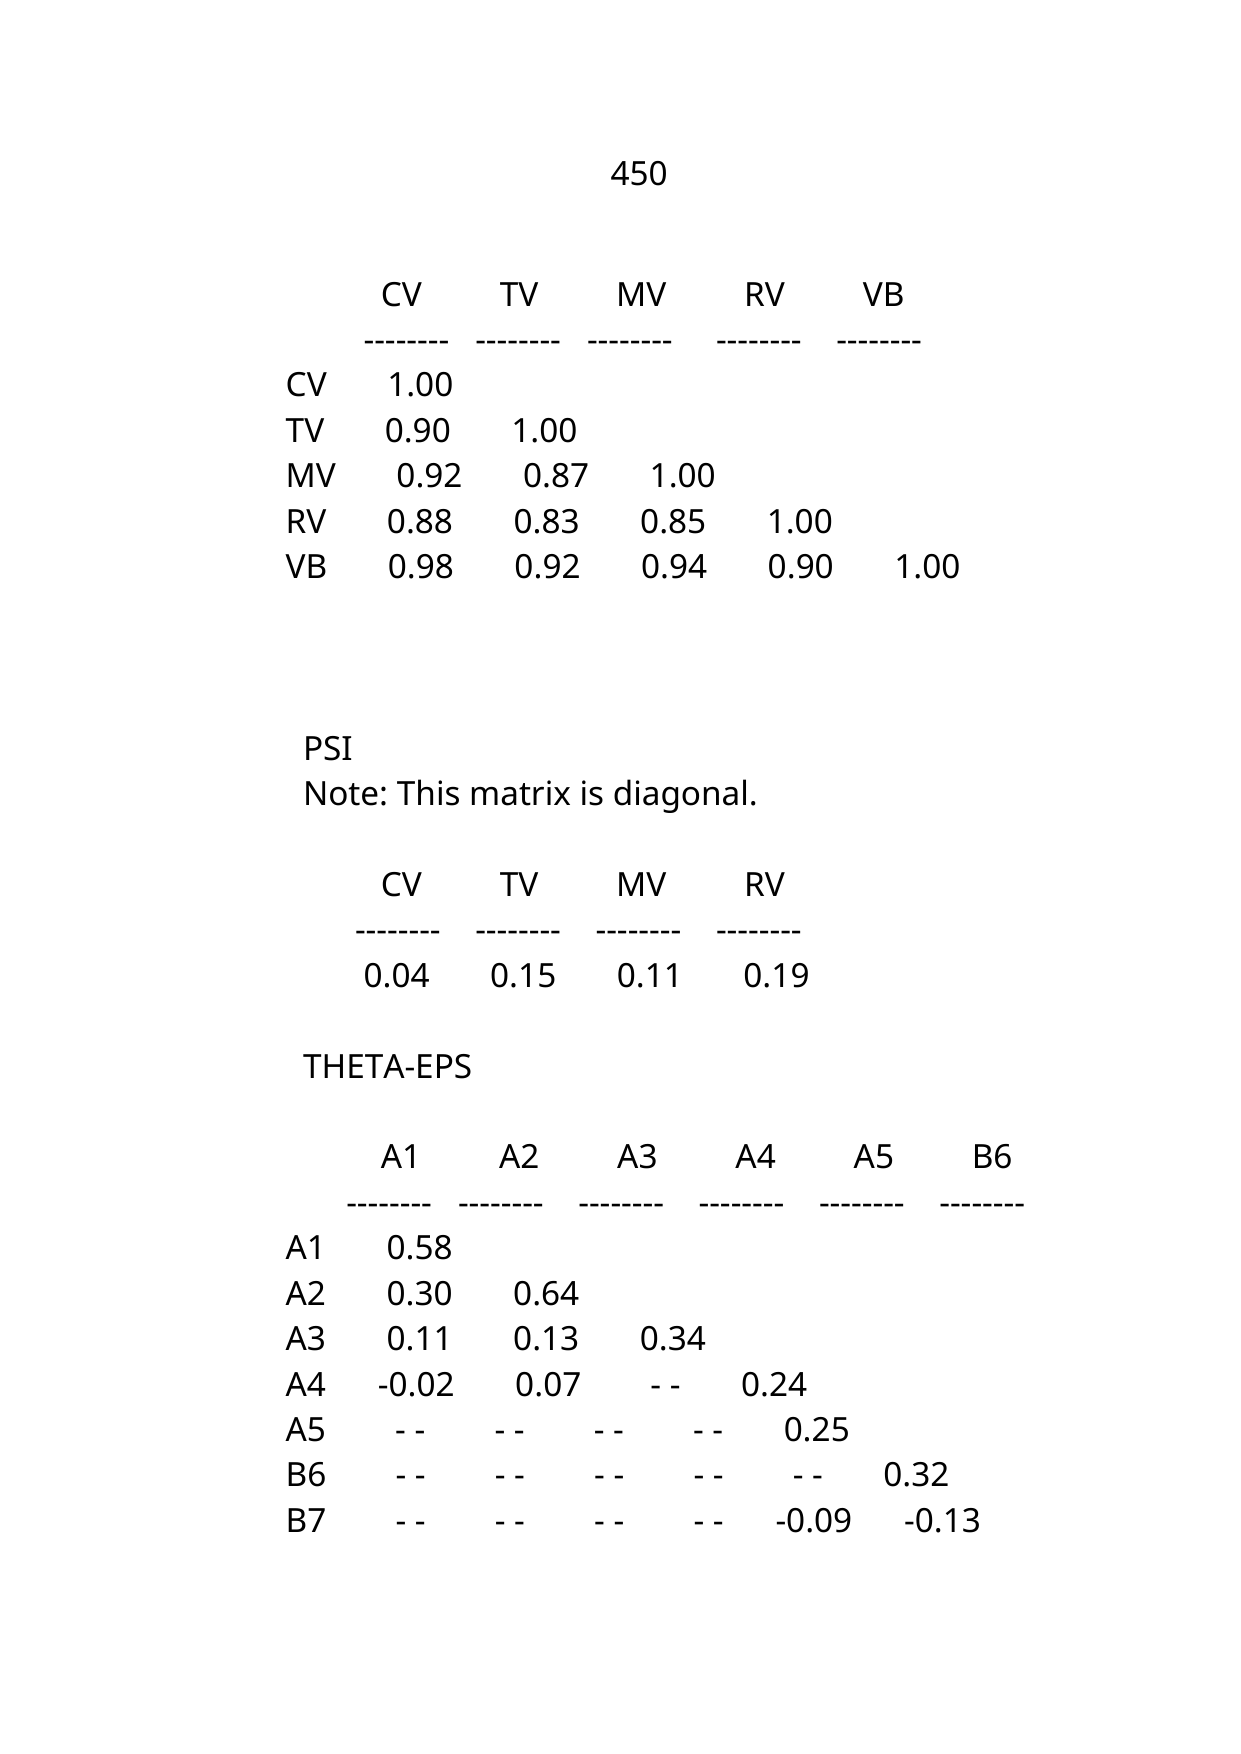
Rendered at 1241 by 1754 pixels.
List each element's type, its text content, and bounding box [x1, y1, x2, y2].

text A2 0.30 0.64 [225, 1269, 1053, 1315]
text -------- -------- -------- -------- [225, 906, 1053, 952]
text CV TV MV RV VB [225, 270, 1053, 316]
text A5 - - - - - - - - 0.25 [225, 1406, 1053, 1451]
text CV 1.00 [225, 361, 1053, 407]
text A1 A2 A3 A4 A5 B6 [225, 1133, 1053, 1179]
text VB 0.98 0.92 0.94 0.90 1.00 [225, 543, 1053, 588]
text A1 0.58 [225, 1224, 1053, 1269]
text MV 0.92 0.87 1.00 [225, 452, 1053, 497]
text -------- -------- -------- -------- -------- -------- [225, 1179, 1053, 1224]
text 0.04 0.15 0.11 0.19 [225, 952, 1053, 997]
text -------- -------- -------- -------- -------- [225, 316, 1053, 361]
text THETA-EPS [225, 1042, 1053, 1088]
text B7 - - - - - - - - -0.09 -0.13 [225, 1497, 1053, 1542]
text Note: This matrix is diagonal. [225, 770, 1053, 815]
text PSI [225, 724, 1053, 770]
text A4 -0.02 0.07 - - 0.24 [225, 1360, 1053, 1406]
text A3 0.11 0.13 0.34 [225, 1315, 1053, 1360]
text TV 0.90 1.00 [225, 407, 1053, 452]
text RV 0.88 0.83 0.85 1.00 [225, 497, 1053, 543]
text B6 - - - - - - - - - - 0.32 [225, 1451, 1053, 1497]
text CV TV MV RV [225, 861, 1053, 906]
